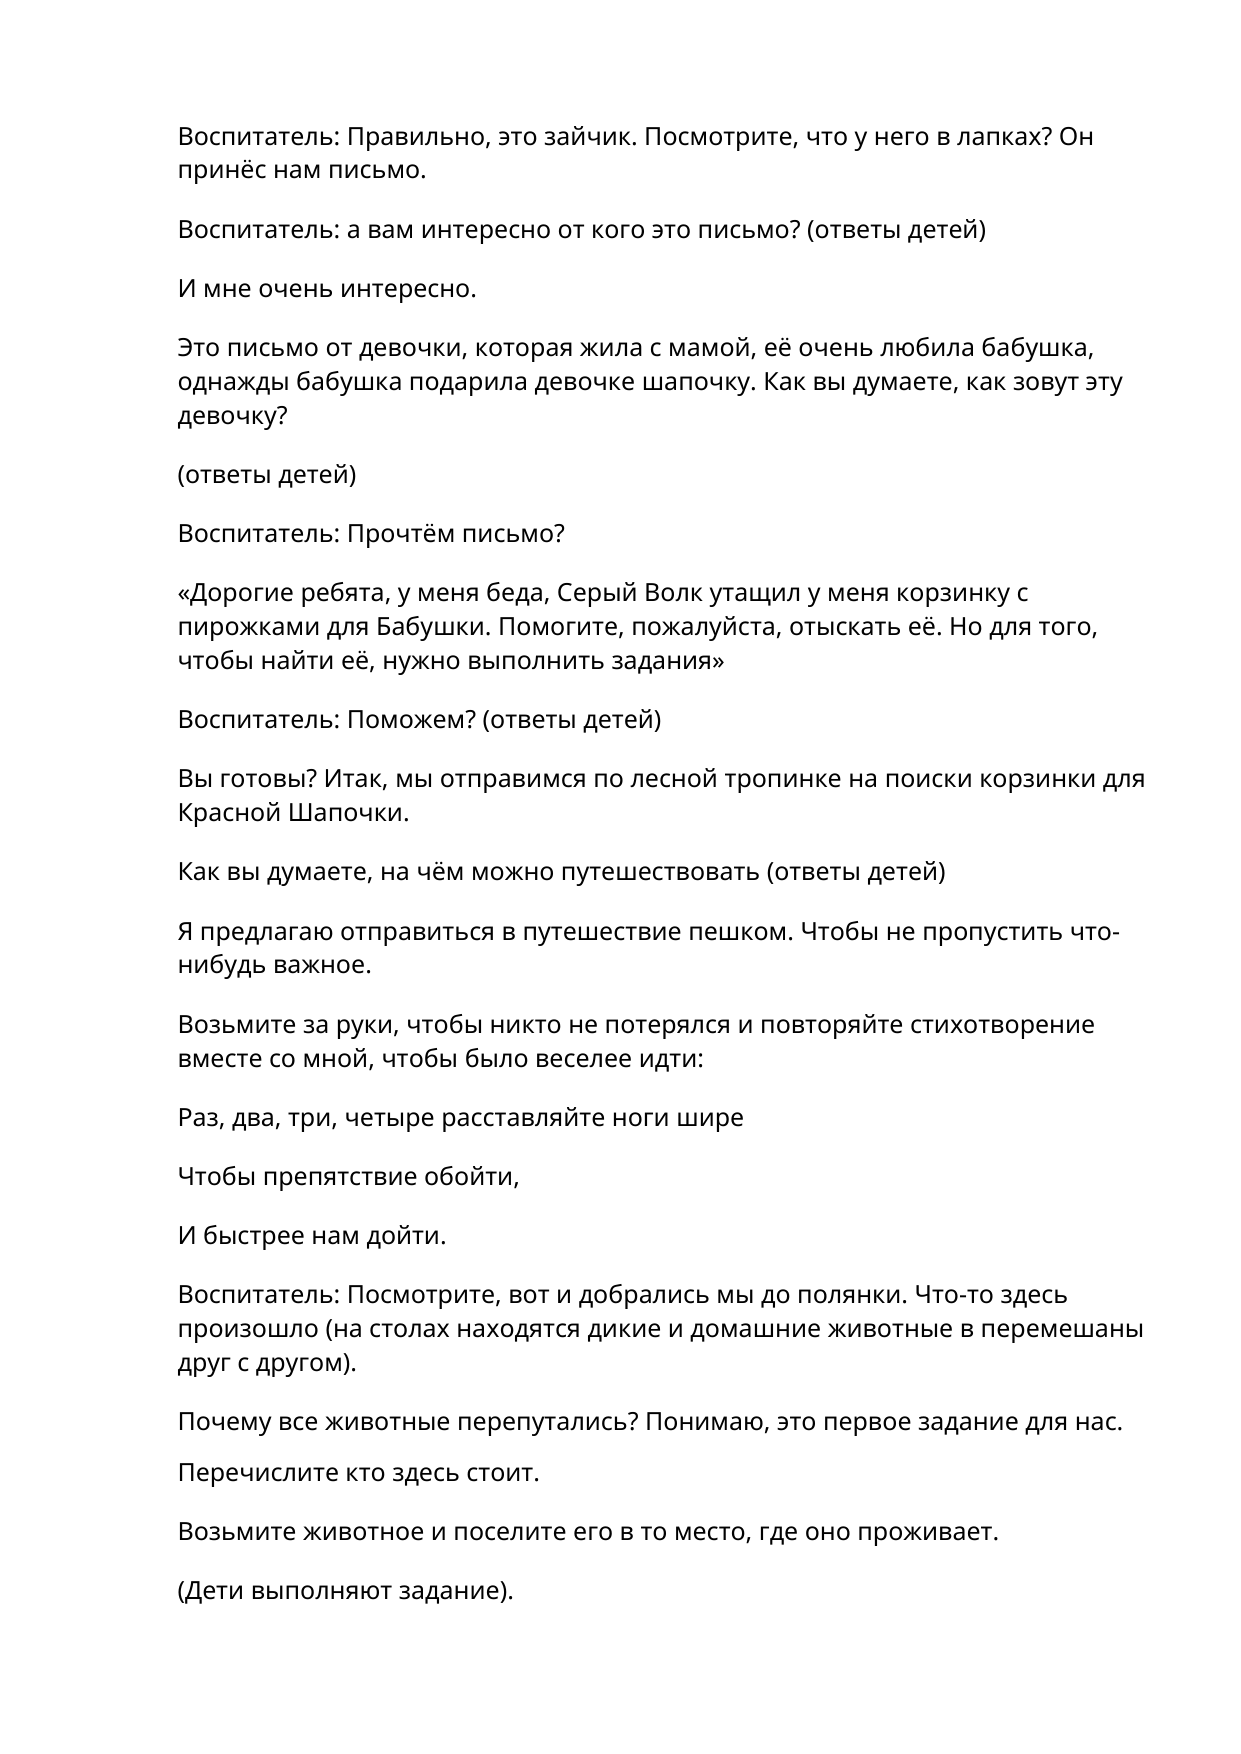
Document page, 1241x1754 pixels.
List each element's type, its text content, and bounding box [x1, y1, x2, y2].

text Раз, два, три, четыре расставляйте ноги шире [177, 1099, 1152, 1133]
text Почему все животные перепутались? Понимаю, это первое задание для нас. [177, 1404, 1152, 1438]
text Я предлагаю отправиться в путешествие пешком. Чтобы не пропустить что-нибудь важное. [177, 913, 1152, 981]
text «Дорогие ребята, у меня беда, Серый Волк утащил у меня корзинку с пирожками для Бабушки. Помогите, пожалуйста, отыскать её. Но для того, чтобы найти её, нужно выполнить задания» [177, 575, 1152, 677]
text Вы готовы? Итак, мы отправимся по лесной тропинке на поиски корзинки для Красной Шапочки. [177, 761, 1152, 829]
text Воспитатель: Поможем? (ответы детей) [177, 702, 1152, 736]
text И мне очень интересно. [177, 270, 1152, 304]
text (Дети выполняют задание). [177, 1573, 1152, 1607]
text Как вы думаете, на чём можно путешествовать (ответы детей) [177, 854, 1152, 888]
text Чтобы препятствие обойти, [177, 1158, 1152, 1192]
text (ответы детей) [177, 457, 1152, 491]
text Воспитатель: а вам интересно от кого это письмо? (ответы детей) [177, 211, 1152, 245]
text Это письмо от девочки, которая жила с мамой, её очень любила бабушка, однажды бабушка подарила девочке шапочку. Как вы думаете, как зовут эту девочку? [177, 329, 1152, 432]
text Возьмите животное и поселите его в то место, где оно проживает. [177, 1513, 1152, 1548]
text И быстрее нам дойти. [177, 1217, 1152, 1252]
text Возьмите за руки, чтобы никто не потерялся и повторяйте стихотворение вместе со мной, чтобы было веселее идти: [177, 1006, 1152, 1074]
text Воспитатель: Посмотрите, вот и добрались мы до полянки. Что-то здесь произошло (на столах находятся дикие и домашние животные в перемешаны друг с другом). [177, 1277, 1152, 1379]
text Воспитатель: Прочтём письмо? [177, 516, 1152, 550]
text Воспитатель: Правильно, это зайчик. Посмотрите, что у него в лапках? Он принёс нам письмо. [177, 118, 1152, 186]
text Перечислите кто здесь стоит. [177, 1454, 1152, 1488]
